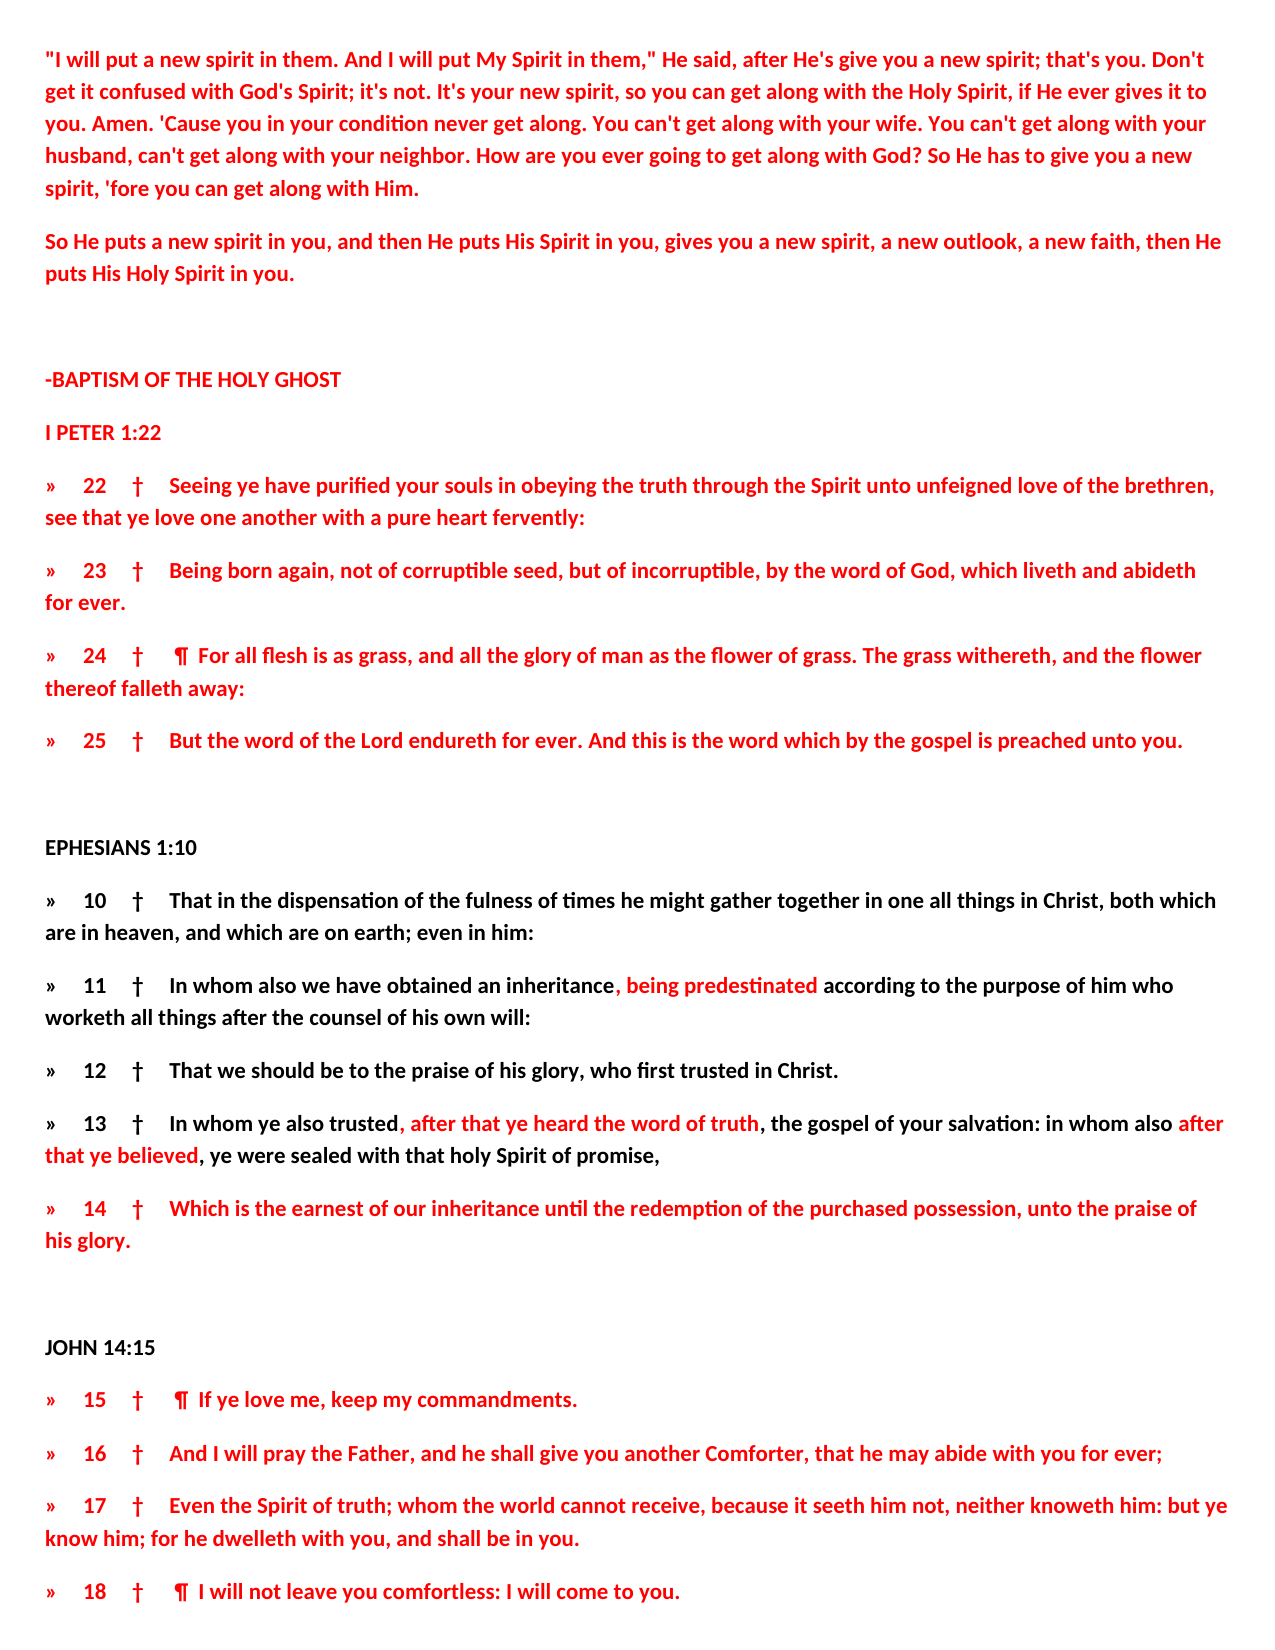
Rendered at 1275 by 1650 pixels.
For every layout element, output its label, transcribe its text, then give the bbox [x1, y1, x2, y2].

text "I will put a new spirit in them. And I will put My Spirit in them," He said, after He's give you a new spirit; that's you. Don't get it confused with God's Spirit; it's not. It's your new spirit, so you can get along with the Holy Spirit, if He ever gives it to you. Amen. 'Cause you in your condition never get along. You can't get along with your wife. You can't get along with your husband, can't get along with your neighbor. How are you ever going to get along with God? So He has to give you a new spirit, 'fore you can get along with Him. [45, 45, 1230, 202]
text I PETER 1:22 [45, 418, 1230, 446]
text EPHESIANS 1:10 [45, 833, 1230, 861]
text » 18 † ¶ I will not leave you comfortless: I will come to you. [45, 1577, 1230, 1605]
text » 22 † Seeing ye have purified your souls in obeying the truth through the Spirit unto unfeigned love of the brethren, see that ye love one another with a pure heart fervently: [45, 471, 1230, 531]
text -BAPTISM OF THE HOLY GHOST [45, 365, 1230, 393]
text » 17 † Even the Spirit of truth; whom the world cannot receive, because it seeth him not, neither knoweth him: but ye know him; for he dwelleth with you, and shall be in you. [45, 1492, 1230, 1552]
text » 11 † In whom also we have obtained an inheritance, being predestinated according to the purpose of him who worketh all things after the counsel of his own will: [45, 971, 1230, 1031]
text » 16 † And I will pray the Father, and he shall give you another Comforter, that he may abide with you for ever; [45, 1439, 1230, 1467]
text » 13 † In whom ye also trusted, after that ye heard the word of truth, the gospel of your salvation: in whom also after that ye believed, ye were sealed with that holy Spirit of promise, [45, 1109, 1230, 1169]
text » 14 † Which is the earnest of our inheritance until the redemption of the purchased possession, unto the praise of his glory. [45, 1194, 1230, 1254]
text » 24 † ¶ For all flesh is as grass, and all the glory of man as the flower of grass. The grass withereth, and the flower thereof falleth away: [45, 641, 1230, 702]
text » 15 † ¶ If ye love me, keep my commandments. [45, 1386, 1230, 1414]
text So He puts a new spirit in you, and then He puts His Spirit in you, gives you a new spirit, a new outlook, a new faith, then He puts His Holy Spirit in you. [45, 227, 1230, 287]
text » 23 † Being born again, not of corruptible seed, but of incorruptible, by the word of God, which liveth and abideth for ever. [45, 556, 1230, 616]
text » 25 † But the word of the Lord endureth for ever. And this is the word which by the gospel is preached unto you. [45, 727, 1230, 755]
text » 12 † That we should be to the praise of his glory, who first trusted in Christ. [45, 1056, 1230, 1084]
text » 10 † That in the dispensation of the fulness of times he might gather together in one all things in Christ, both which are in heaven, and which are on earth; even in him: [45, 886, 1230, 946]
text JOHN 14:15 [45, 1333, 1230, 1361]
